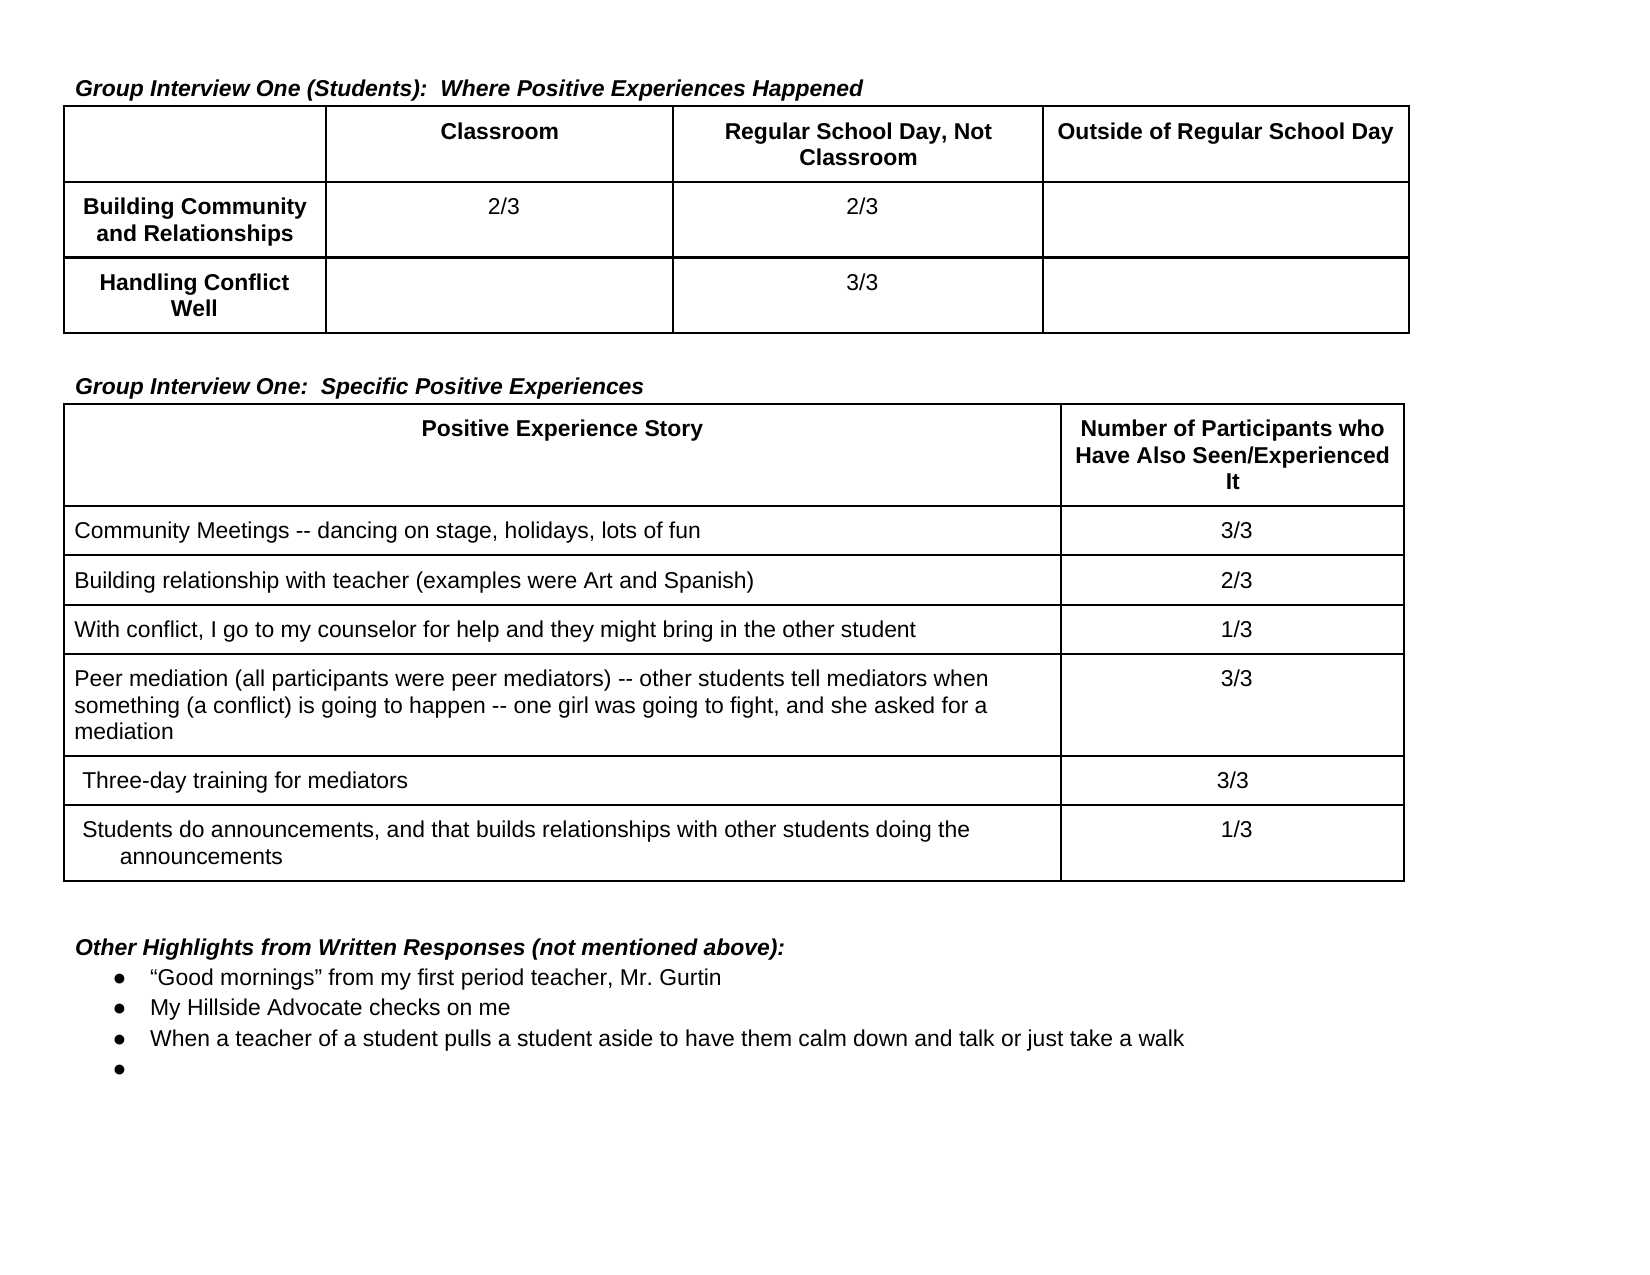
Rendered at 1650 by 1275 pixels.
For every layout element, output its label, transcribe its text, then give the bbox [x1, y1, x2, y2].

text Other Highlights from Written Responses (not mentioned above): [75, 934, 1575, 960]
table_header [65, 107, 325, 181]
table_cell 2/3 [1062, 556, 1403, 603]
table_cell 1/3 [1062, 606, 1403, 653]
table_cell 3/3 [1062, 507, 1403, 554]
table_header Outside of Regular School Day [1044, 107, 1408, 181]
list When a teacher of a student pulls a student aside to have them calm down and talk or just take a walk [112, 1024, 1575, 1051]
text Group Interview One: Specific Positive Experiences [75, 373, 1575, 399]
table_cell 3/3 [674, 259, 1042, 332]
table_header Number of Participants who Have Also Seen/Experienced It [1062, 405, 1403, 505]
list My Hillside Advocate checks on me [112, 994, 1575, 1021]
table_cell 2/3 [674, 183, 1042, 256]
table_header Regular School Day, Not Classroom [674, 107, 1042, 181]
table_cell [1044, 259, 1408, 332]
table_cell 3/3 [1062, 655, 1403, 755]
text Group Interview One (Students): Where Positive Experiences Happened [75, 75, 1575, 101]
table_cell [327, 259, 672, 332]
table_cell Handling Conflict Well [65, 259, 325, 332]
table_cell 1/3 [1062, 806, 1403, 879]
table_cell Building relationship with teacher (examples were Art and Spanish) [65, 556, 1060, 603]
table_header Positive Experience Story [65, 405, 1060, 505]
table_cell [1044, 183, 1408, 256]
table_cell Community Meetings -- dancing on stage, holidays, lots of fun [65, 507, 1060, 554]
table_cell 2/3 [327, 183, 672, 256]
table_cell Students do announcements, and that builds relationships with other students doing the announcements [65, 806, 1060, 879]
table_cell Building Community and Relationships [65, 183, 325, 256]
table_header Classroom [327, 107, 672, 181]
table_cell Peer mediation (all participants were peer mediators) -- other students tell mediators when something (a conflict) is going to happen -- one girl was going to fight, and she asked for a mediation [65, 655, 1060, 755]
table_cell With conflict, I go to my counselor for help and they might bring in the other student [65, 606, 1060, 653]
table_cell 3/3 [1062, 757, 1403, 804]
table_cell Three-day training for mediators [65, 757, 1060, 804]
list “Good mornings” from my first period teacher, Mr. Gurtin [112, 964, 1575, 990]
